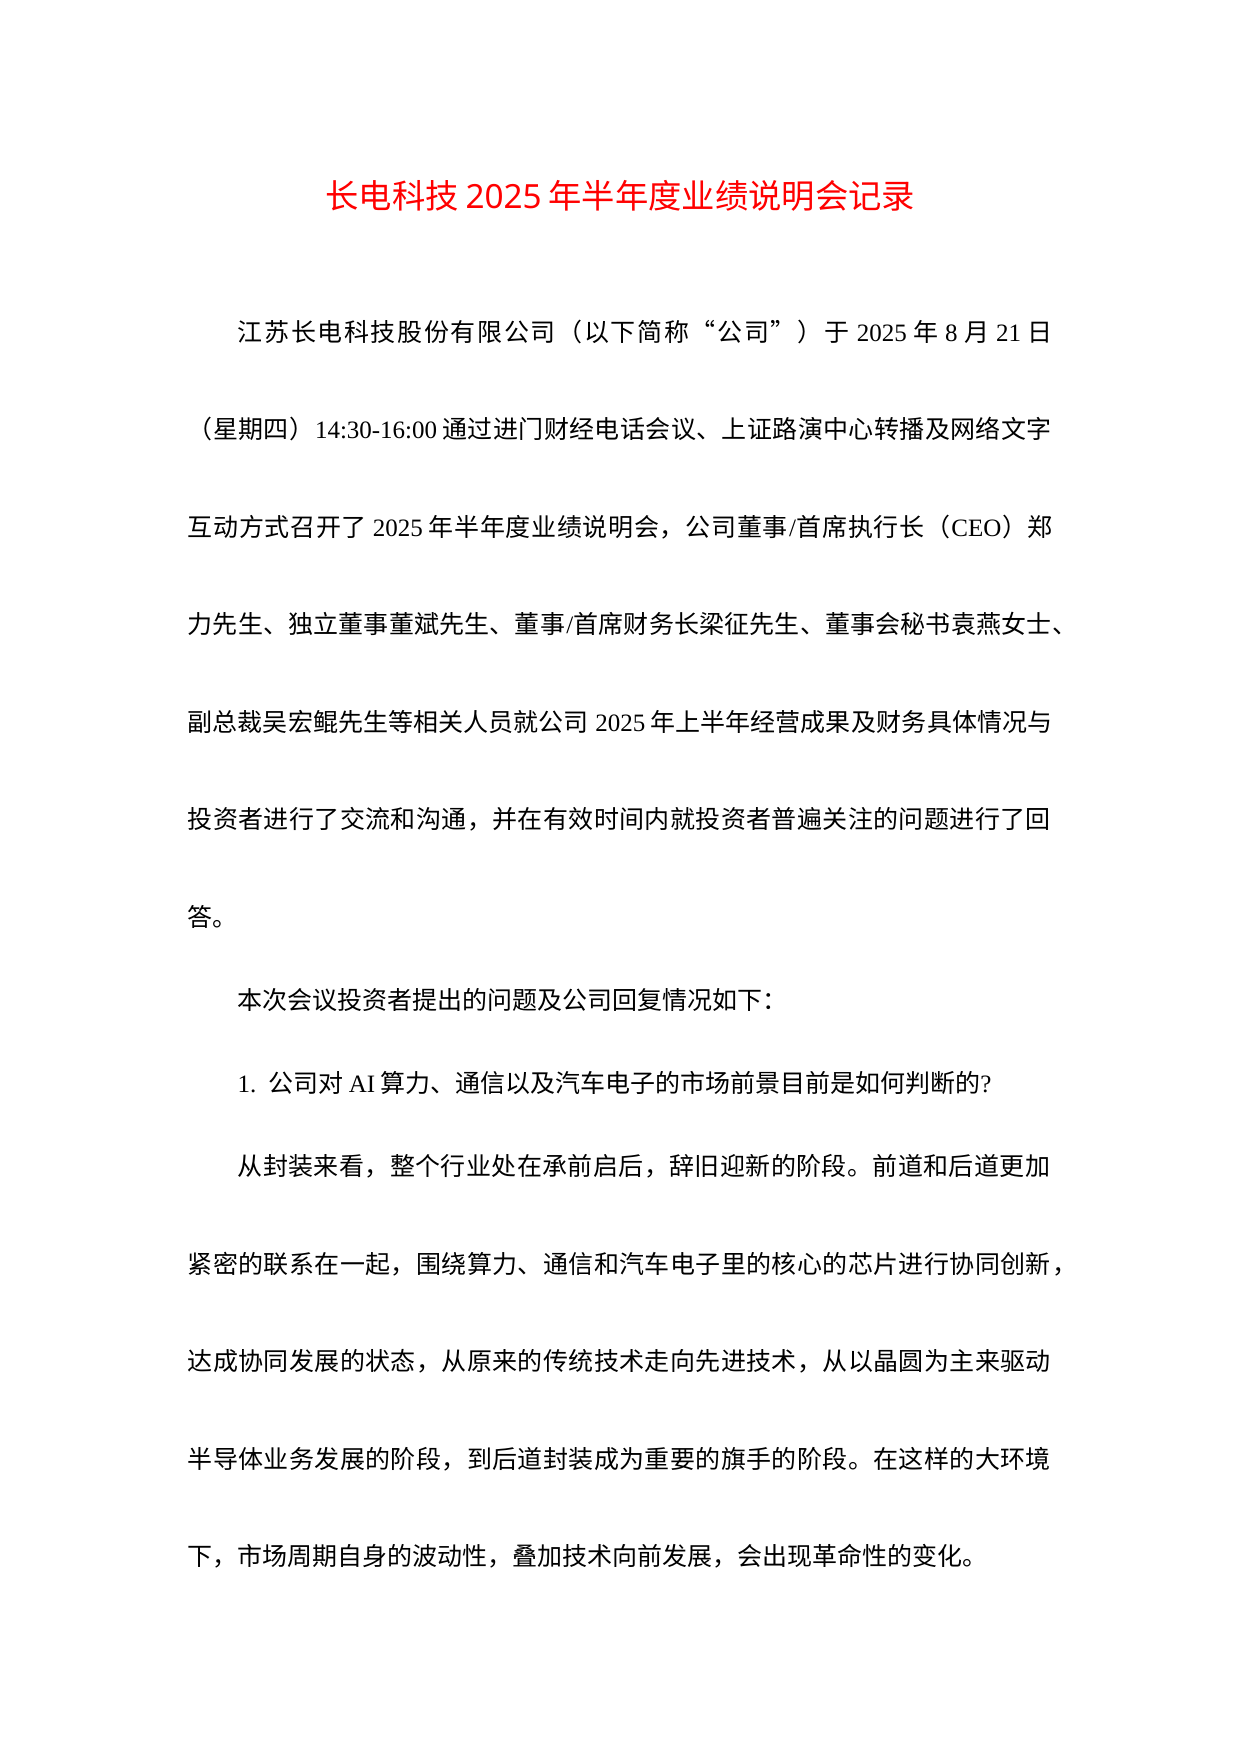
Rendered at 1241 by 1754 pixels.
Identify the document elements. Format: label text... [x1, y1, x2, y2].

text 1. 公司对AI算力、通信以及汽车电子的市场前景目前是如何判断的? [187, 1049, 1053, 1114]
text 从封装来看，整个行业处在承前启后，辞旧迎新的阶段。前道和后道更加紧密的联系在一起，围绕算力、通信和汽车电子里的核心的芯片进行协同创新，达成协同发展的状态，从原来的传统技术走向先进技术，从以晶圆为主来驱动半导体业务发展的阶段，到后道封装成为重要的旗手的阶段。在这样的大环境下，市场周期自身的波动性，叠加技术向前发展，会出现革命性的变化。 [187, 1132, 1053, 1587]
text 本次会议投资者提出的问题及公司回复情况如下： [187, 966, 1053, 1031]
text 江苏长电科技股份有限公司（以下简称“公司”）于2025年8月21日（星期四）14:30-16:00通过进门财经电话会议、上证路演中心转播及网络文字互动方式召开了2025年半年度业绩说明会，公司董事/首席执行长（CEO）郑力先生、独立董事董斌先生、董事/首席财务长梁征先生、董事会秘书袁燕女士、副总裁吴宏鲲先生等相关人员就公司2025年上半年经营成果及财务具体情况与投资者进行了交流和沟通，并在有效时间内就投资者普遍关注的问题进行了回答。 [187, 298, 1053, 948]
text 长电科技2025年半年度业绩说明会记录 [187, 162, 1053, 227]
